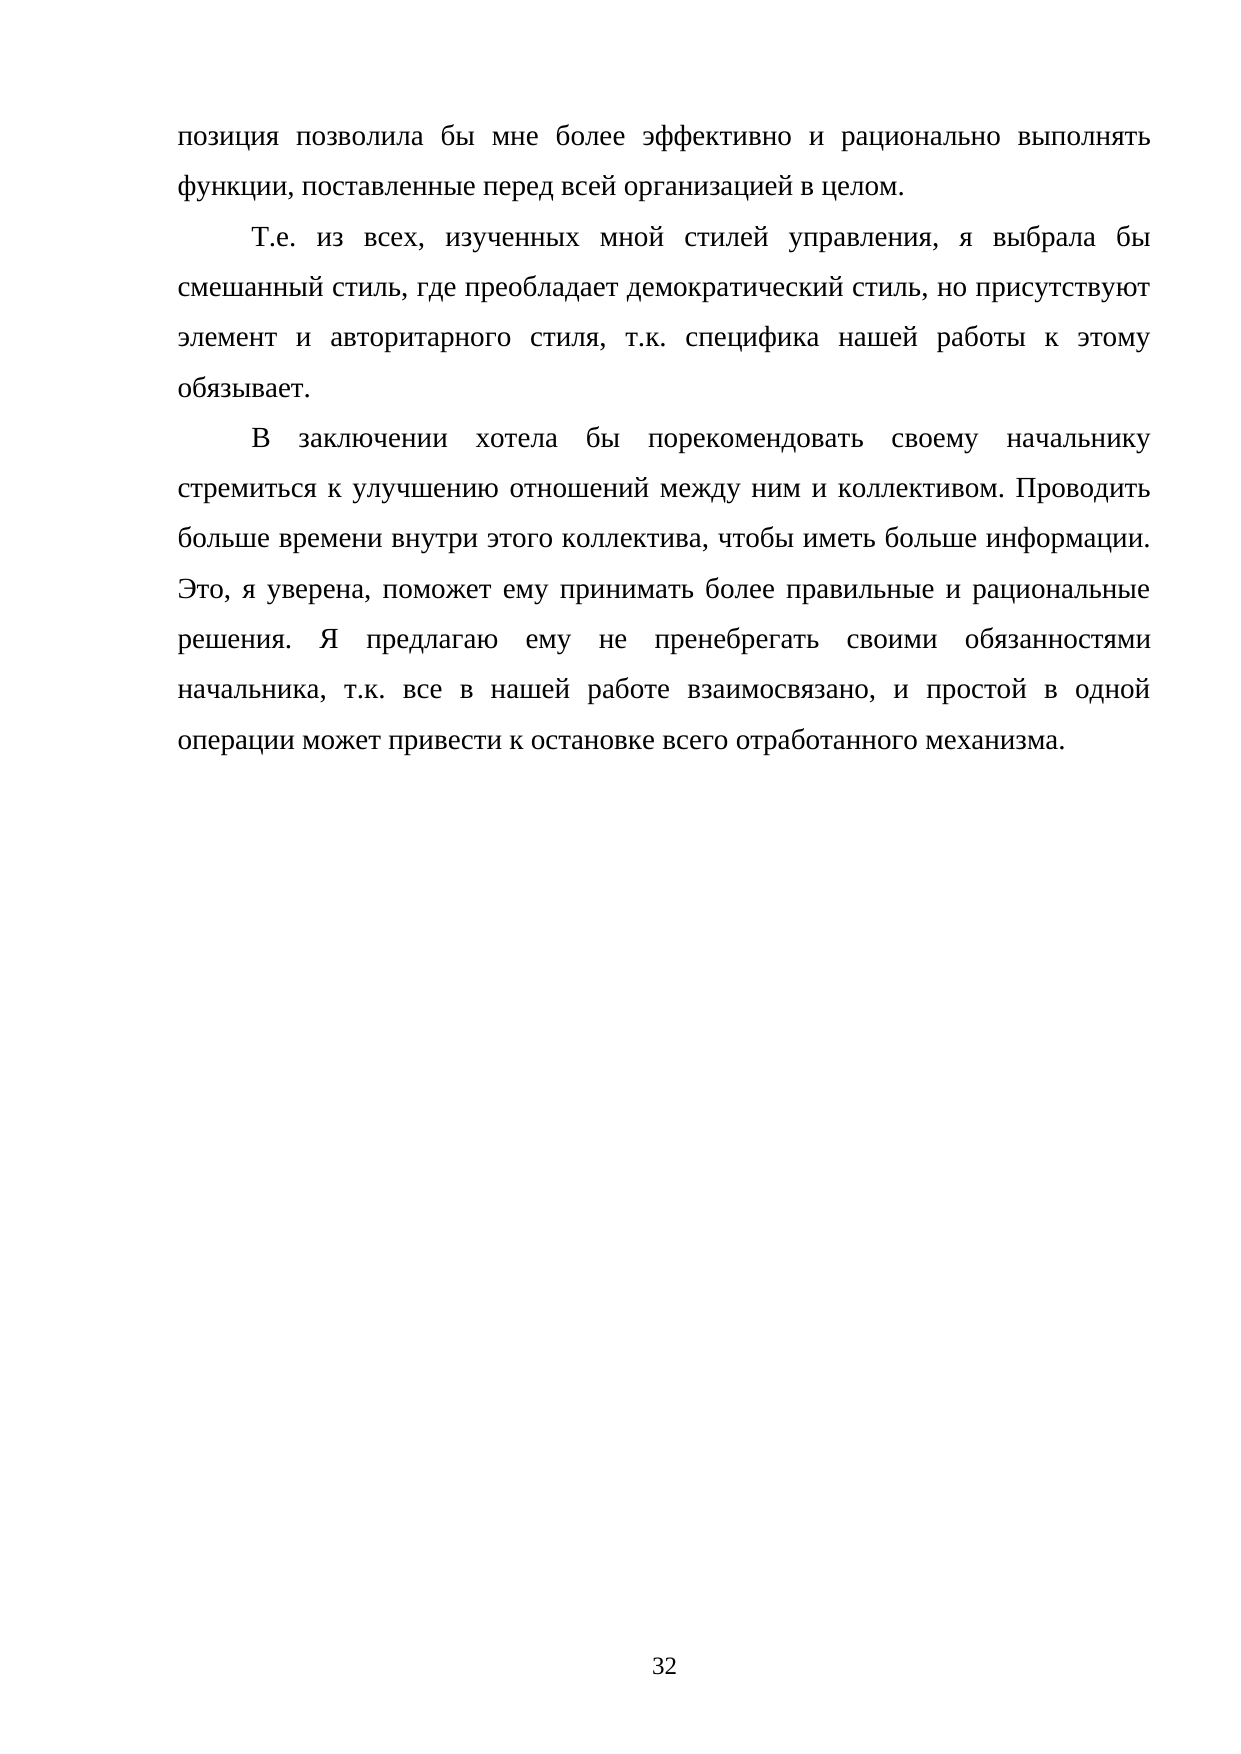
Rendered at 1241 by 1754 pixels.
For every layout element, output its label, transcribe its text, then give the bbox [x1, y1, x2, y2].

text Т.е. из всех, изученных мной стилей управления, я выбрала бы смешанный стиль, где преобладает демократический стиль, но присутствуют элемент и авторитарного стиля, т.к. специфика нашей работы к этому обязывает. [177, 219, 1152, 403]
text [177, 118, 1152, 202]
text В заключении хотела бы порекомендовать своему начальнику стремиться к улучшению отношений между ним и коллективом. Проводить больше времени внутри этого коллектива, чтобы иметь больше информации. Это, я уверена, поможет ему принимать более правильные и рациональные решения. Я предлагаю ему не пренебрегать своими обязанностями начальника, т.к. все в нашей работе взаимосвязано, и простой в одной операции может привести к остановке всего отработанного механизма. [177, 420, 1152, 755]
